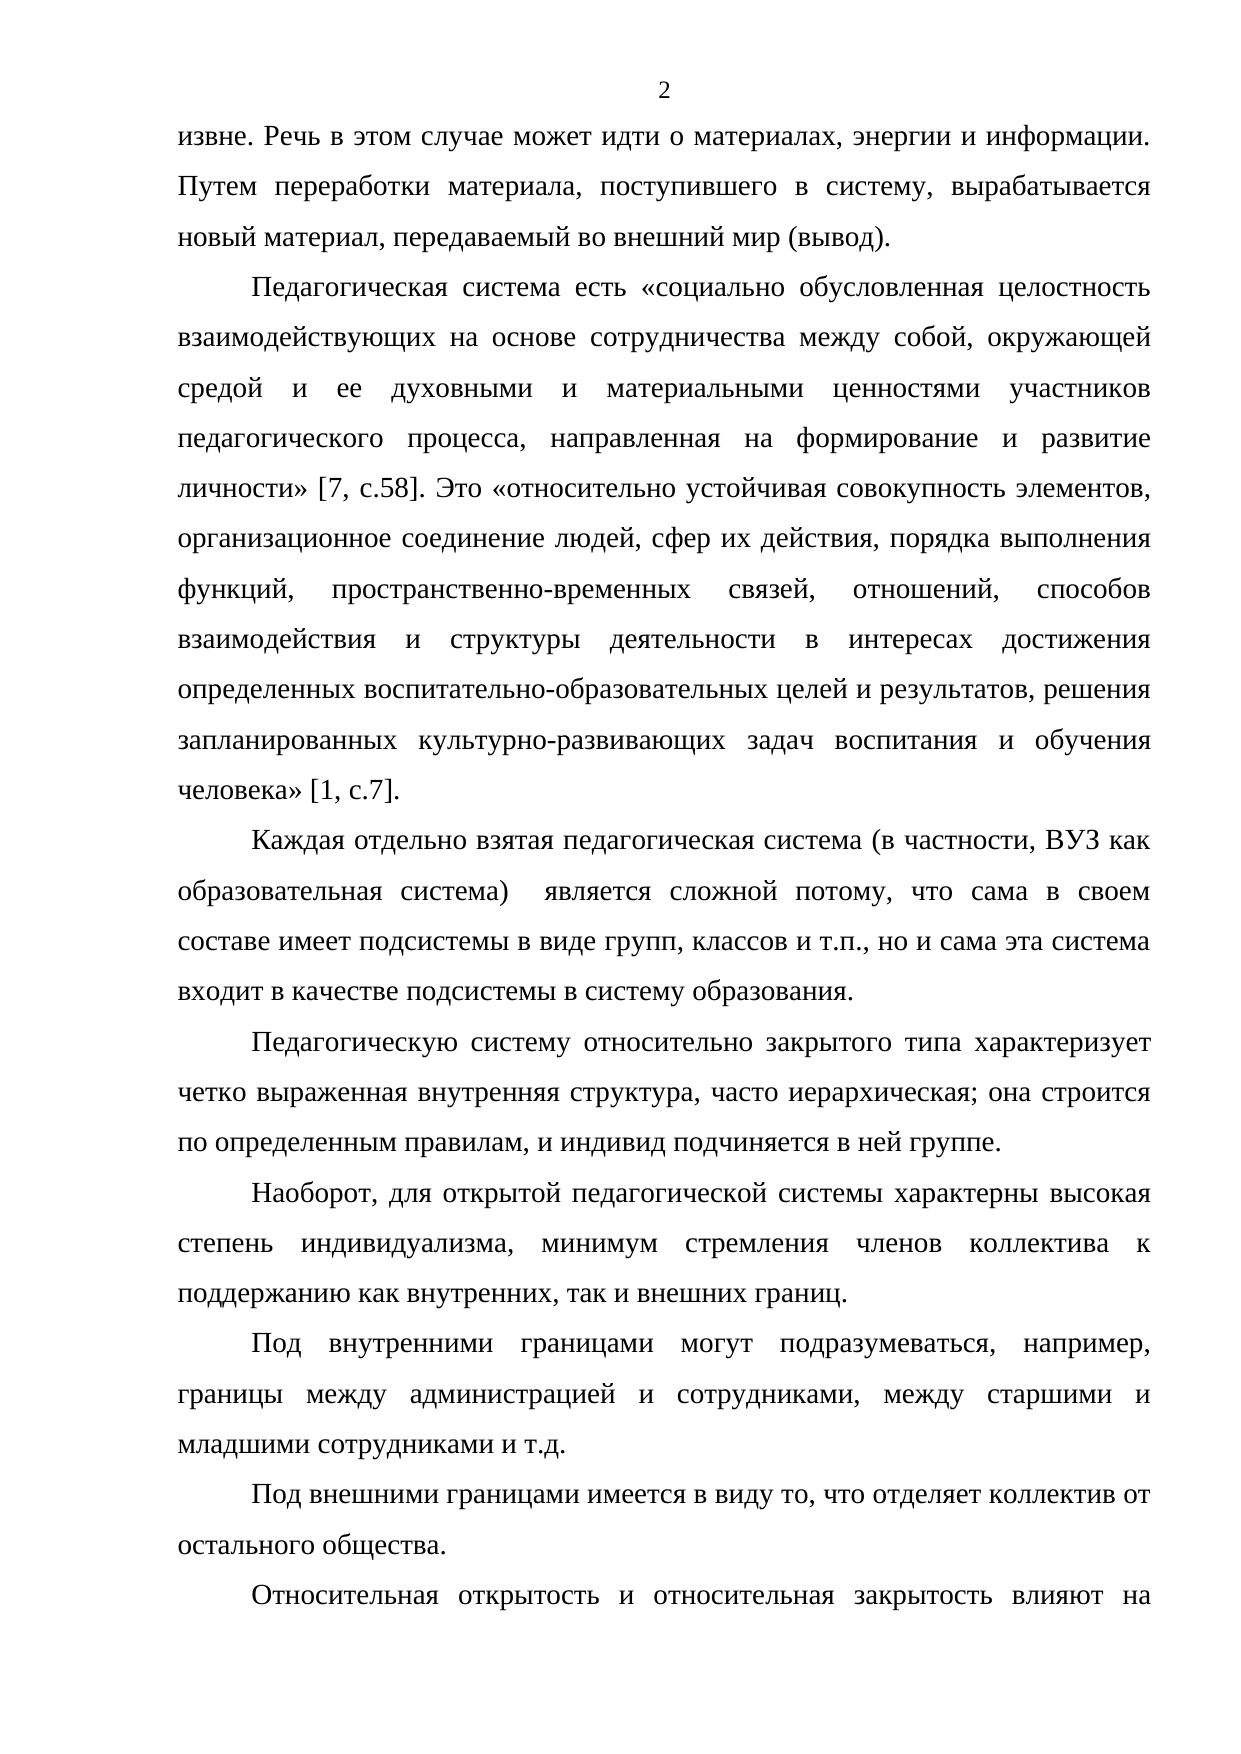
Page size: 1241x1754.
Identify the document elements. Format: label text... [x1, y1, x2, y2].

text Под внешними границами имеется в виду то, что отделяет коллектив от остального общества. [177, 1477, 1152, 1560]
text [177, 118, 1152, 252]
text Педагогическая система есть «социально обусловленная целостность взаимодействующих на основе сотрудничества между собой, окружающей средой и ее духовными и материальными ценностями участников педагогического процесса, направленная на формирование и развитие личности» [7, c.58]. Это «относительно устойчивая совокупность элементов, организационное соединение людей, сфер их действия, порядка выполнения функций, пространственно-временных связей, отношений, способов взаимодействия и структуры деятельности в интересах достижения определенных воспитательно-образовательных целей и результатов, решения запланированных культурно-развивающих задач воспитания и обучения человека» [1, c.7]. [177, 269, 1152, 806]
text Каждая отдельно взятая педагогическая система (в частности, ВУЗ как образовательная система) является сложной потому, что сама в своем составе имеет подсистемы в виде групп, классов и т.п., но и сама эта система входит в качестве подсистемы в систему образования. [177, 822, 1152, 1007]
text Педагогическую систему относительно закрытого типа характеризует четко выраженная внутренняя структура, часто иерархическая; она строится по определенным правилам, и индивид подчиняется в ней группе. [177, 1024, 1152, 1158]
text Наоборот, для открытой педагогической системы характерны высокая степень индивидуализма, минимум стремления членов коллектива к поддержанию как внутренних, так и внешних границ. [177, 1175, 1152, 1309]
text Под внутренними границами могут подразумеваться, например, границы между администрацией и сотрудниками, между старшими и младшими сотрудниками и т.д. [177, 1326, 1152, 1460]
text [177, 1577, 1152, 1611]
